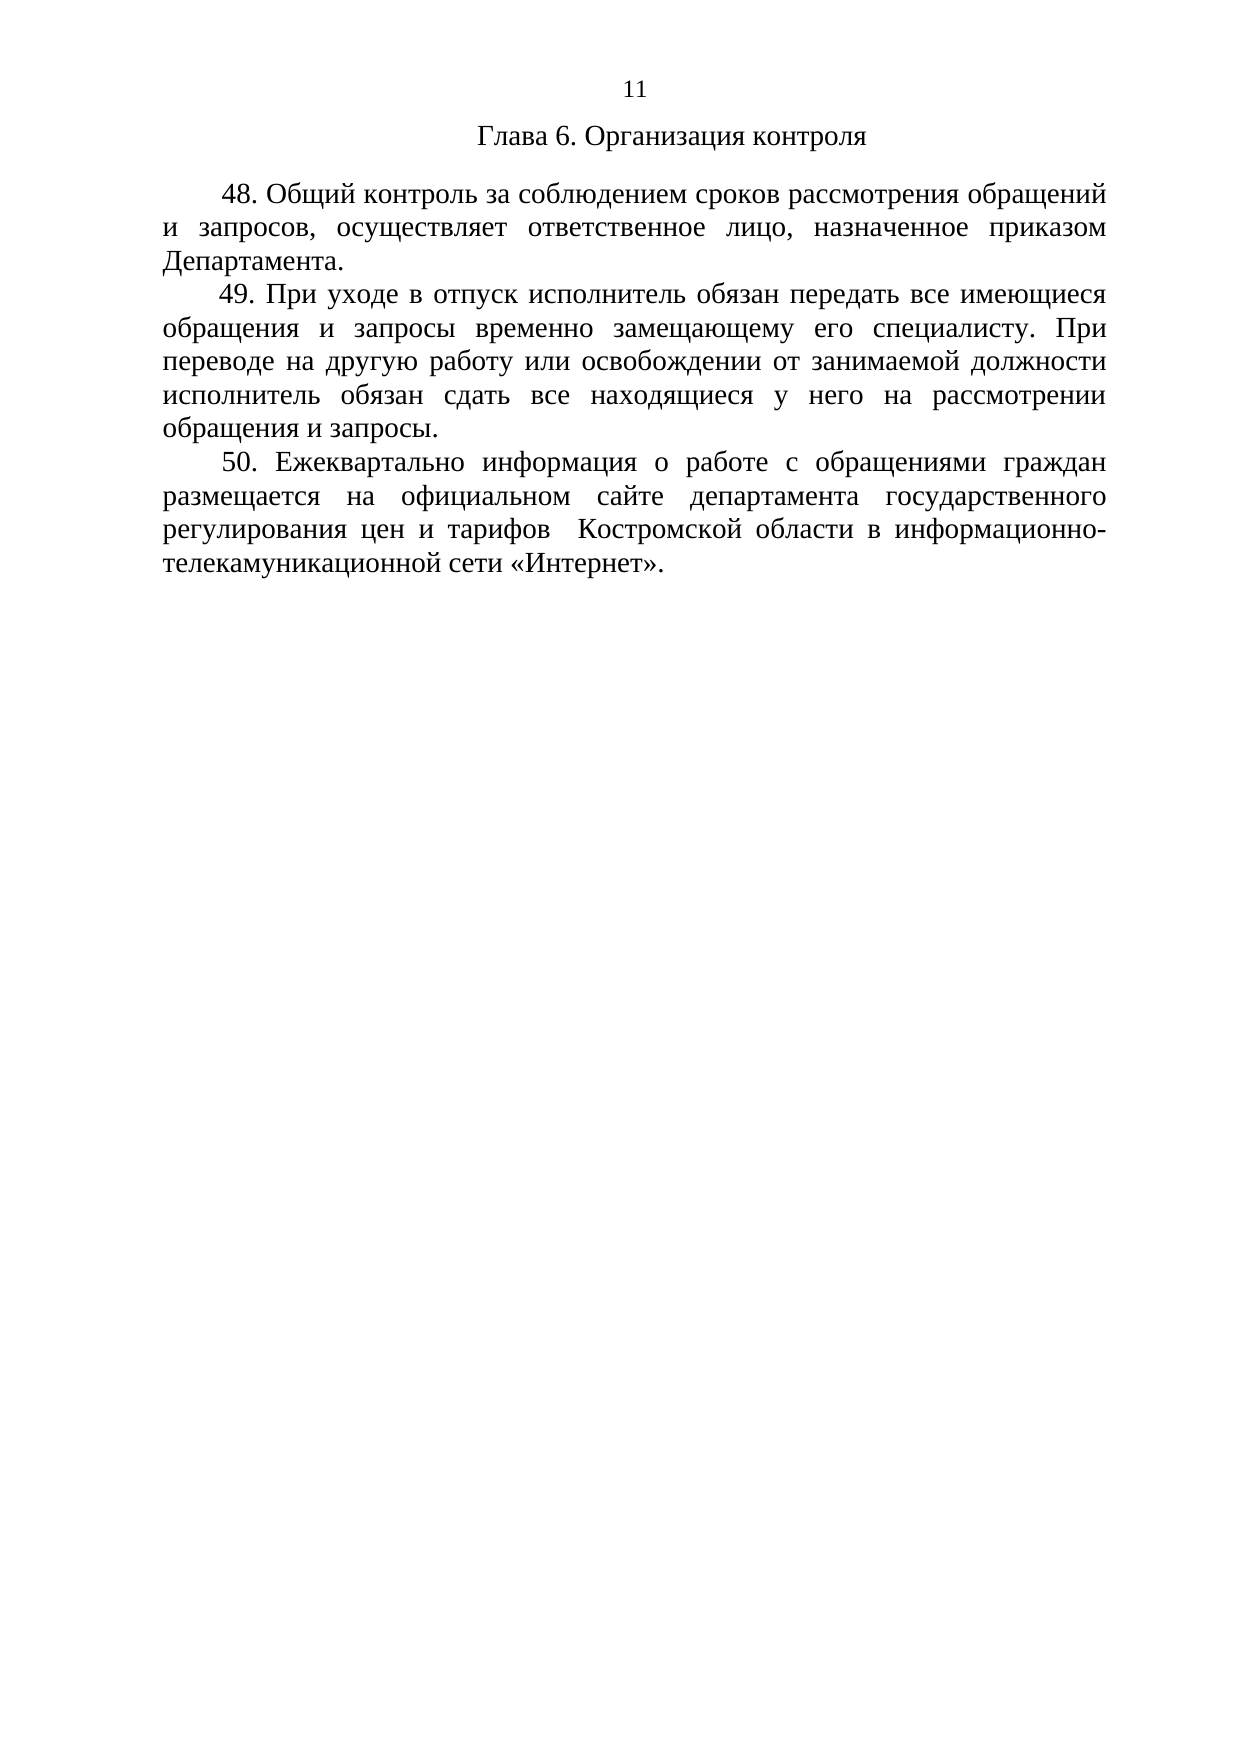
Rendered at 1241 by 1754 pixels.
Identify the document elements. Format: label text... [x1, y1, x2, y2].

text 50. Ежеквартально информация о работе с обращениями граждан размещается на официальном сайте департамента государственного регулирования цен и тарифов Костромской области в информационно-телекамуникационной сети «Интернет». [162, 444, 1107, 578]
text Глава 6. Организация контроля [162, 118, 1107, 152]
text 48. Общий контроль за соблюдением сроков рассмотрения обращений и запросов, осуществляет ответственное лицо, назначенное приказом Департамента. [162, 176, 1107, 276]
text 49. При уходе в отпуск исполнитель обязан передать все имеющиеся обращения и запросы временно замещающему его специалисту. При переводе на другую работу или освобождении от занимаемой должности исполнитель обязан сдать все находящиеся у него на рассмотрении обращения и запросы. [162, 276, 1107, 444]
